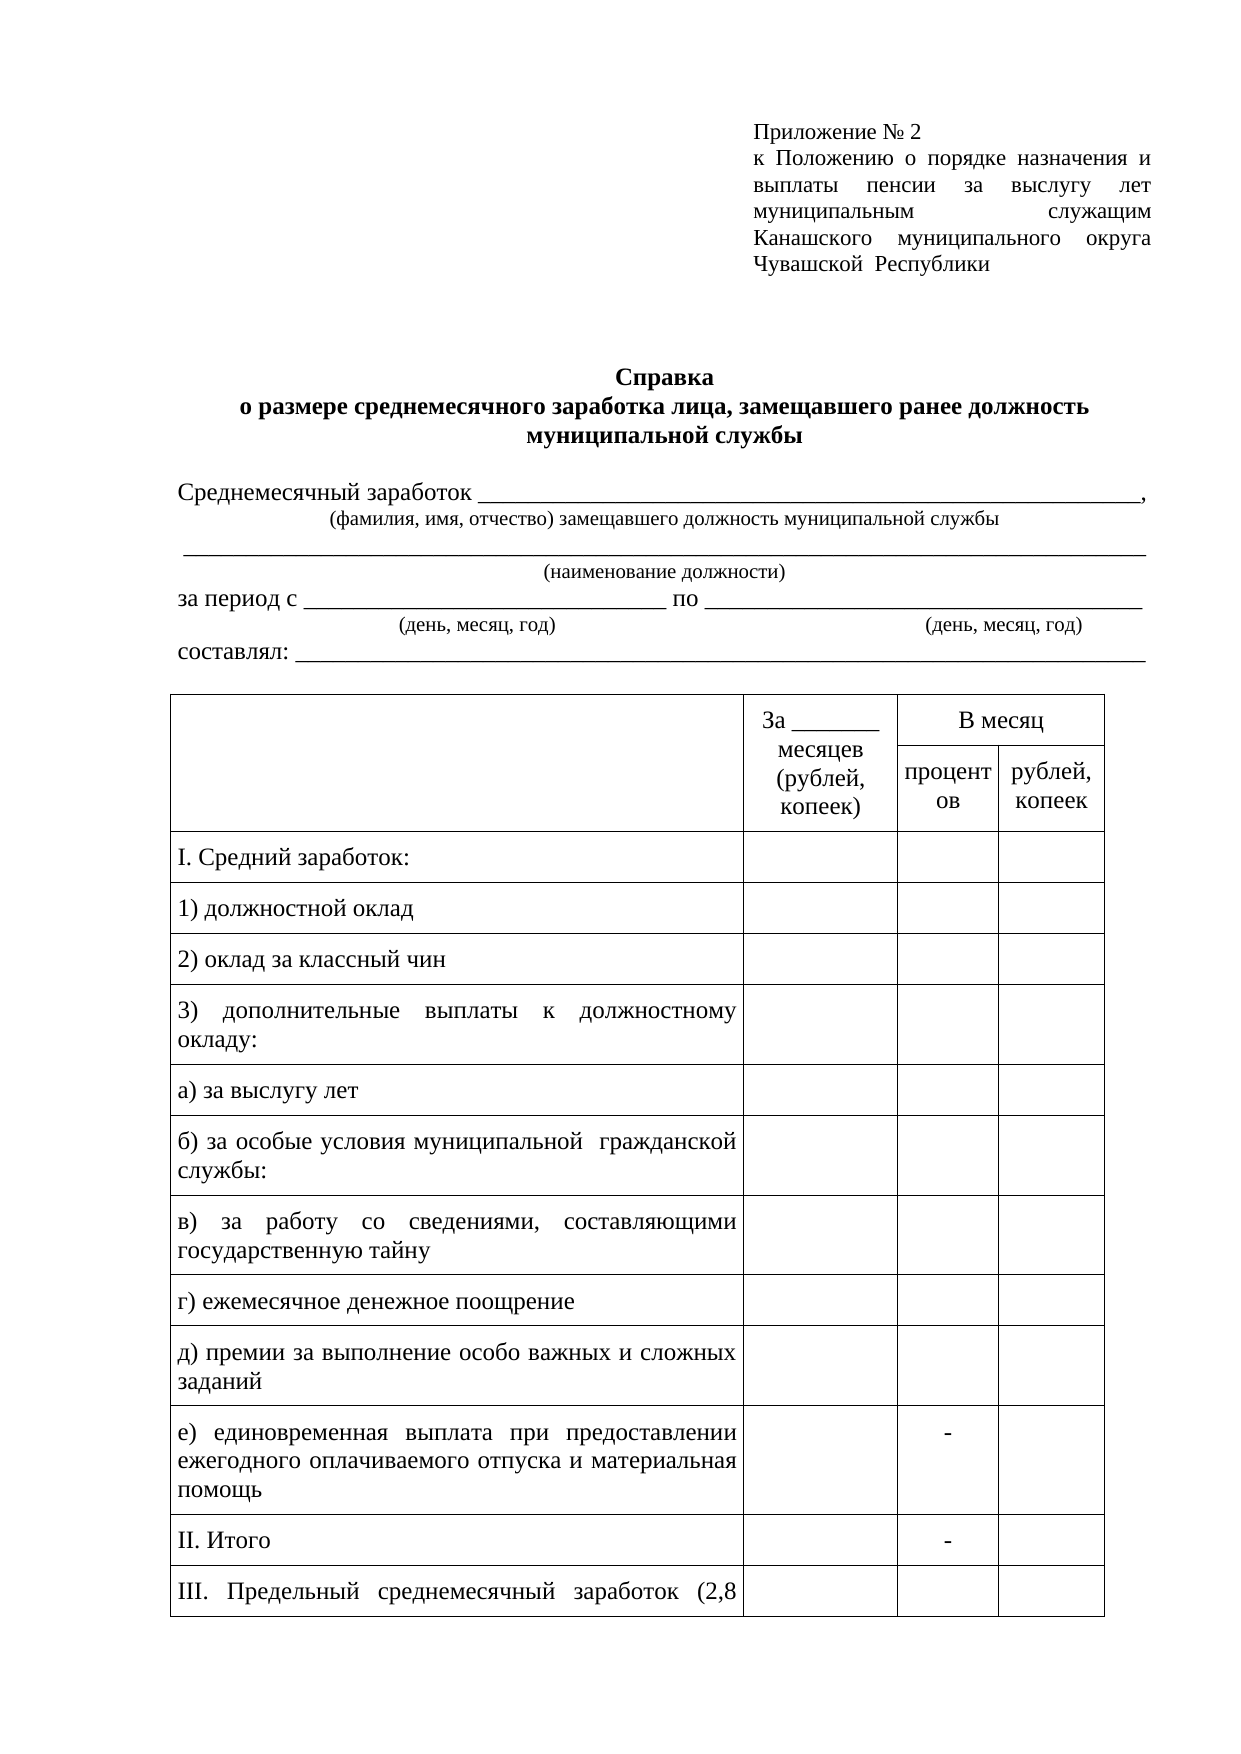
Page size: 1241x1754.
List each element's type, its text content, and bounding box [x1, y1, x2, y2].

text (наименование должности) [177, 559, 1152, 583]
table_cell [999, 1406, 1104, 1514]
table_cell г) ежемесячное денежное поощрение [171, 1275, 743, 1325]
table_cell [898, 1566, 998, 1616]
table_cell а) за выслугу лет [171, 1065, 743, 1115]
table_cell д) премии за выполнение особо важных и сложных заданий [171, 1326, 743, 1405]
table_cell [898, 1116, 998, 1194]
table_cell [744, 1116, 897, 1194]
table_cell 3) дополнительные выплаты к должностному окладу: [171, 985, 743, 1064]
text Приложение № 2 [177, 118, 1152, 144]
table_cell [898, 1065, 998, 1115]
table_cell [744, 1406, 897, 1514]
table_cell [999, 883, 1104, 933]
table_cell процентов [898, 746, 998, 831]
table_header В месяц [898, 695, 1104, 744]
table_cell [744, 1326, 897, 1405]
table_cell [744, 832, 897, 882]
table_cell [898, 1275, 998, 1325]
table_cell [999, 1275, 1104, 1325]
table_header За _______ месяцев (рублей, копеек) [744, 695, 897, 831]
table_cell [898, 1196, 998, 1274]
table_cell [744, 883, 897, 933]
text Справка [177, 362, 1152, 391]
table_cell [744, 934, 897, 984]
table_cell [744, 1275, 897, 1325]
table_cell [744, 1196, 897, 1274]
table_cell [999, 1326, 1104, 1405]
table_cell [898, 934, 998, 984]
table_cell II. Итого [171, 1515, 743, 1565]
text за период с _____________________________ по ___________________________________ [177, 583, 1152, 612]
table_cell [999, 934, 1104, 984]
text (день, месяц, год) (день, месяц, год) [398, 612, 1152, 636]
text к Положению о порядке назначения и выплаты пенсии за выслугу лет муниципальным служащим Канашского муниципального округа Чувашской Республики [753, 144, 1152, 276]
text о размере среднемесячного заработка лица, замещавшего ранее должность муниципальной службы [177, 391, 1152, 449]
table_cell [999, 1196, 1104, 1274]
table_cell [898, 832, 998, 882]
table_cell [999, 985, 1104, 1064]
table_cell [898, 1326, 998, 1405]
table_cell [999, 1515, 1104, 1565]
text Среднемесячный заработок _____________________________________________________, [177, 477, 1152, 506]
table_cell 2) оклад за классный чин [171, 934, 743, 984]
table_cell рублей, копеек [999, 746, 1104, 831]
table_cell [999, 1566, 1104, 1616]
table_cell - [898, 1406, 998, 1514]
table_cell [744, 1065, 897, 1115]
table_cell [171, 1566, 743, 1616]
text составлял: ____________________________________________________________________ [177, 636, 1152, 665]
table_cell в) за работу со сведениями, составляющими государственную тайну [171, 1196, 743, 1274]
table_cell 1) должностной оклад [171, 883, 743, 933]
table_cell [999, 832, 1104, 882]
table_cell [744, 1566, 897, 1616]
table_cell е) единовременная выплата при предоставлении ежегодного оплачиваемого отпуска и материальная помощь [171, 1406, 743, 1514]
table_cell [898, 883, 998, 933]
table_cell [999, 1065, 1104, 1115]
text (фамилия, имя, отчество) замещавшего должность муниципальной службы _____________________________________________________________________________ [177, 506, 1152, 559]
table_cell [999, 1116, 1104, 1194]
table_header [171, 695, 743, 831]
table_cell [744, 985, 897, 1064]
table_cell б) за особые условия муниципальной гражданской службы: [171, 1116, 743, 1194]
table_cell - [898, 1515, 998, 1565]
table_cell I. Средний заработок: [171, 832, 743, 882]
table_cell [744, 1515, 897, 1565]
table_cell [898, 985, 998, 1064]
